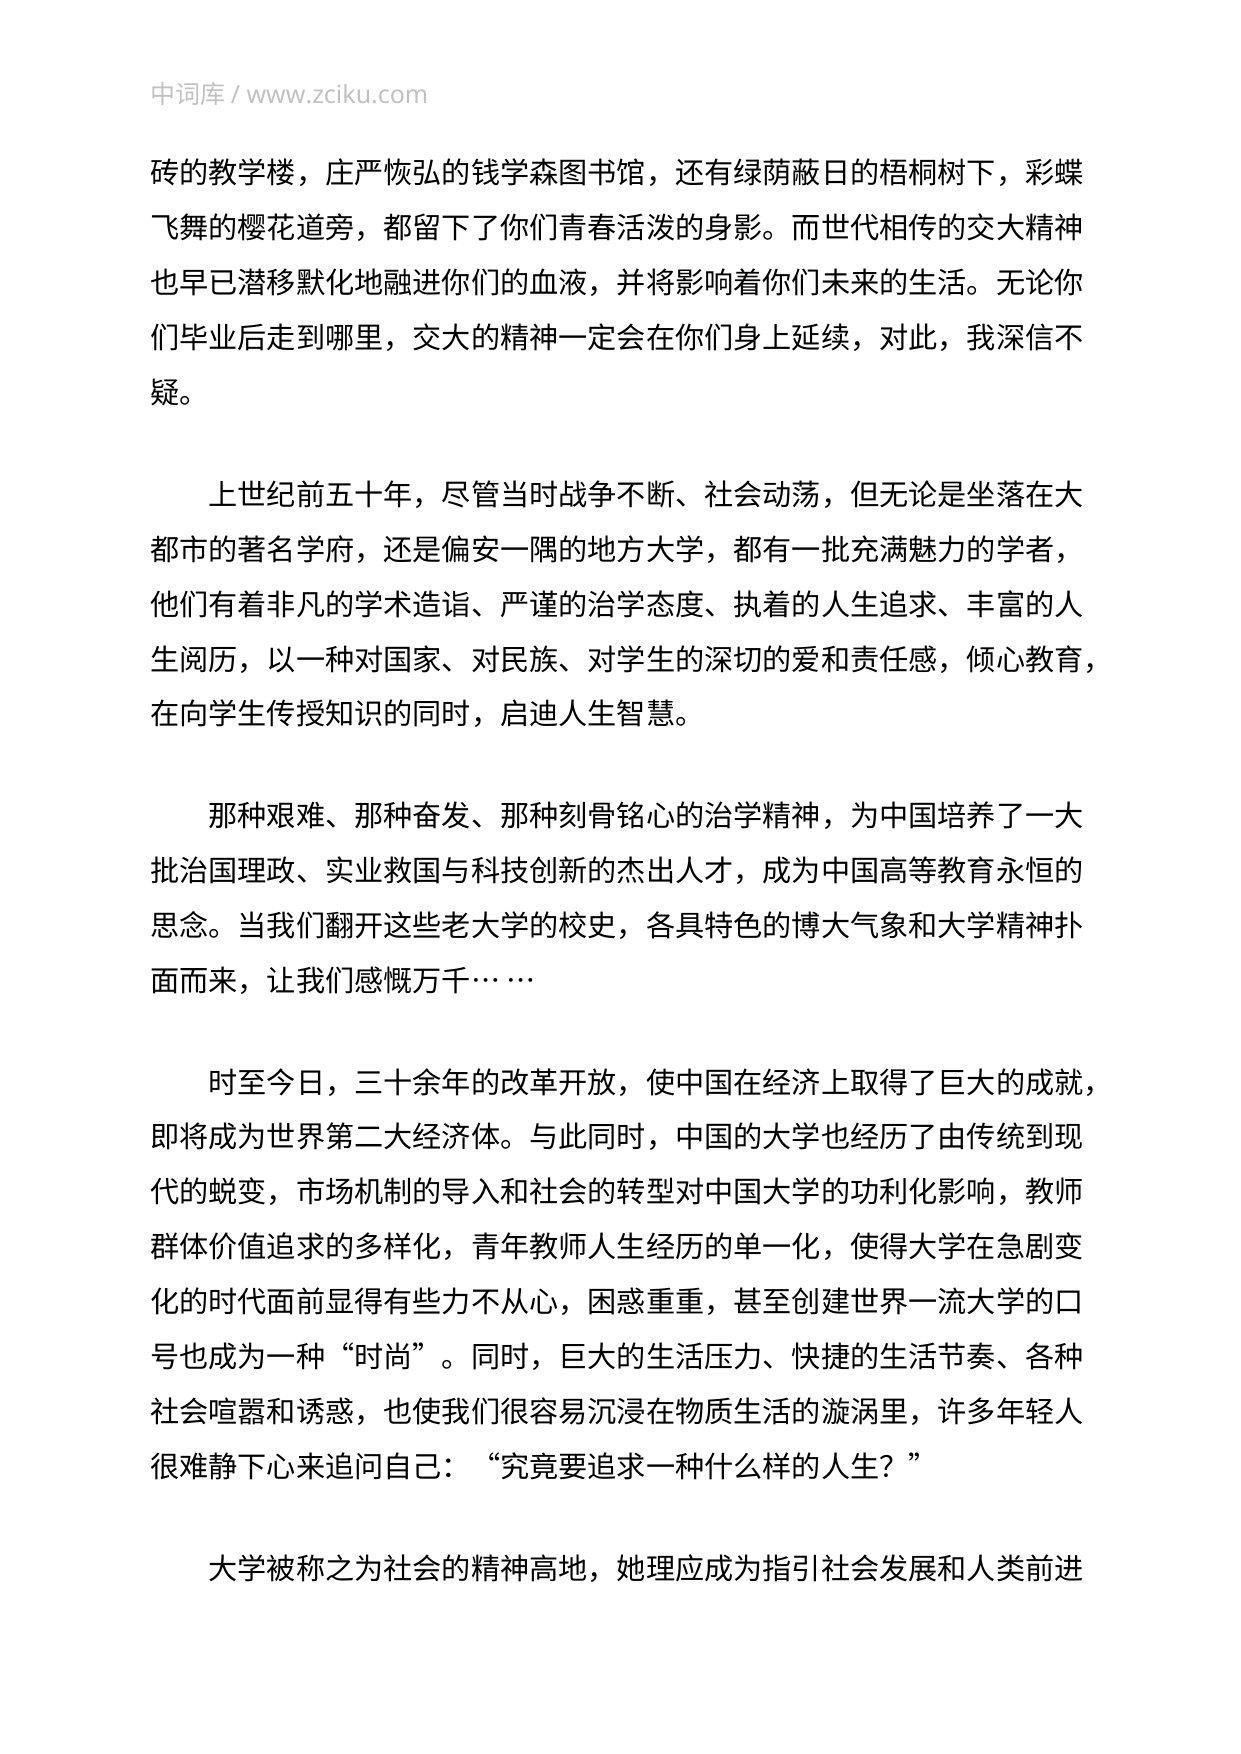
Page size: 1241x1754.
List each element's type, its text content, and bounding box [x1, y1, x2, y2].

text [150, 150, 1090, 412]
text 上世纪前五十年，尽管当时战争不断、社会动荡，但无论是坐落在大都市的著名学府，还是偏安一隅的地方大学，都有一批充满魅力的学者，他们有着非凡的学术造诣、严谨的治学态度、执着的人生追求、丰富的人生阅历，以一种对国家、对民族、对学生的深切的爱和责任感，倾心教育，在向学生传授知识的同时，启迪人生智慧。 [150, 471, 1090, 733]
text 那种艰难、那种奋发、那种刻骨铭心的治学精神，为中国培养了一大批治国理政、实业救国与科技创新的杰出人才，成为中国高等教育永恒的思念。当我们翻开这些老大学的校史，各具特色的博大气象和大学精神扑面而来，让我们感慨万千… … [150, 793, 1090, 1000]
text 时至今日，三十余年的改革开放，使中国在经济上取得了巨大的成就，即将成为世界第二大经济体。与此同时，中国的大学也经历了由传统到现代的蜕变，市场机制的导入和社会的转型对中国大学的功利化影响，教师群体价值追求的多样化，青年教师人生经历的单一化，使得大学在急剧变化的时代面前显得有些力不从心，困惑重重，甚至创建世界一流大学的口号也成为一种“时尚”。同时，巨大的生活压力、快捷的生活节奏、各种社会喧嚣和诱惑，也使我们很容易沉浸在物质生活的漩涡里，许多年轻人很难静下心来追问自己：“究竟要追求一种什么样的人生？” [150, 1059, 1090, 1486]
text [150, 1545, 1090, 1587]
